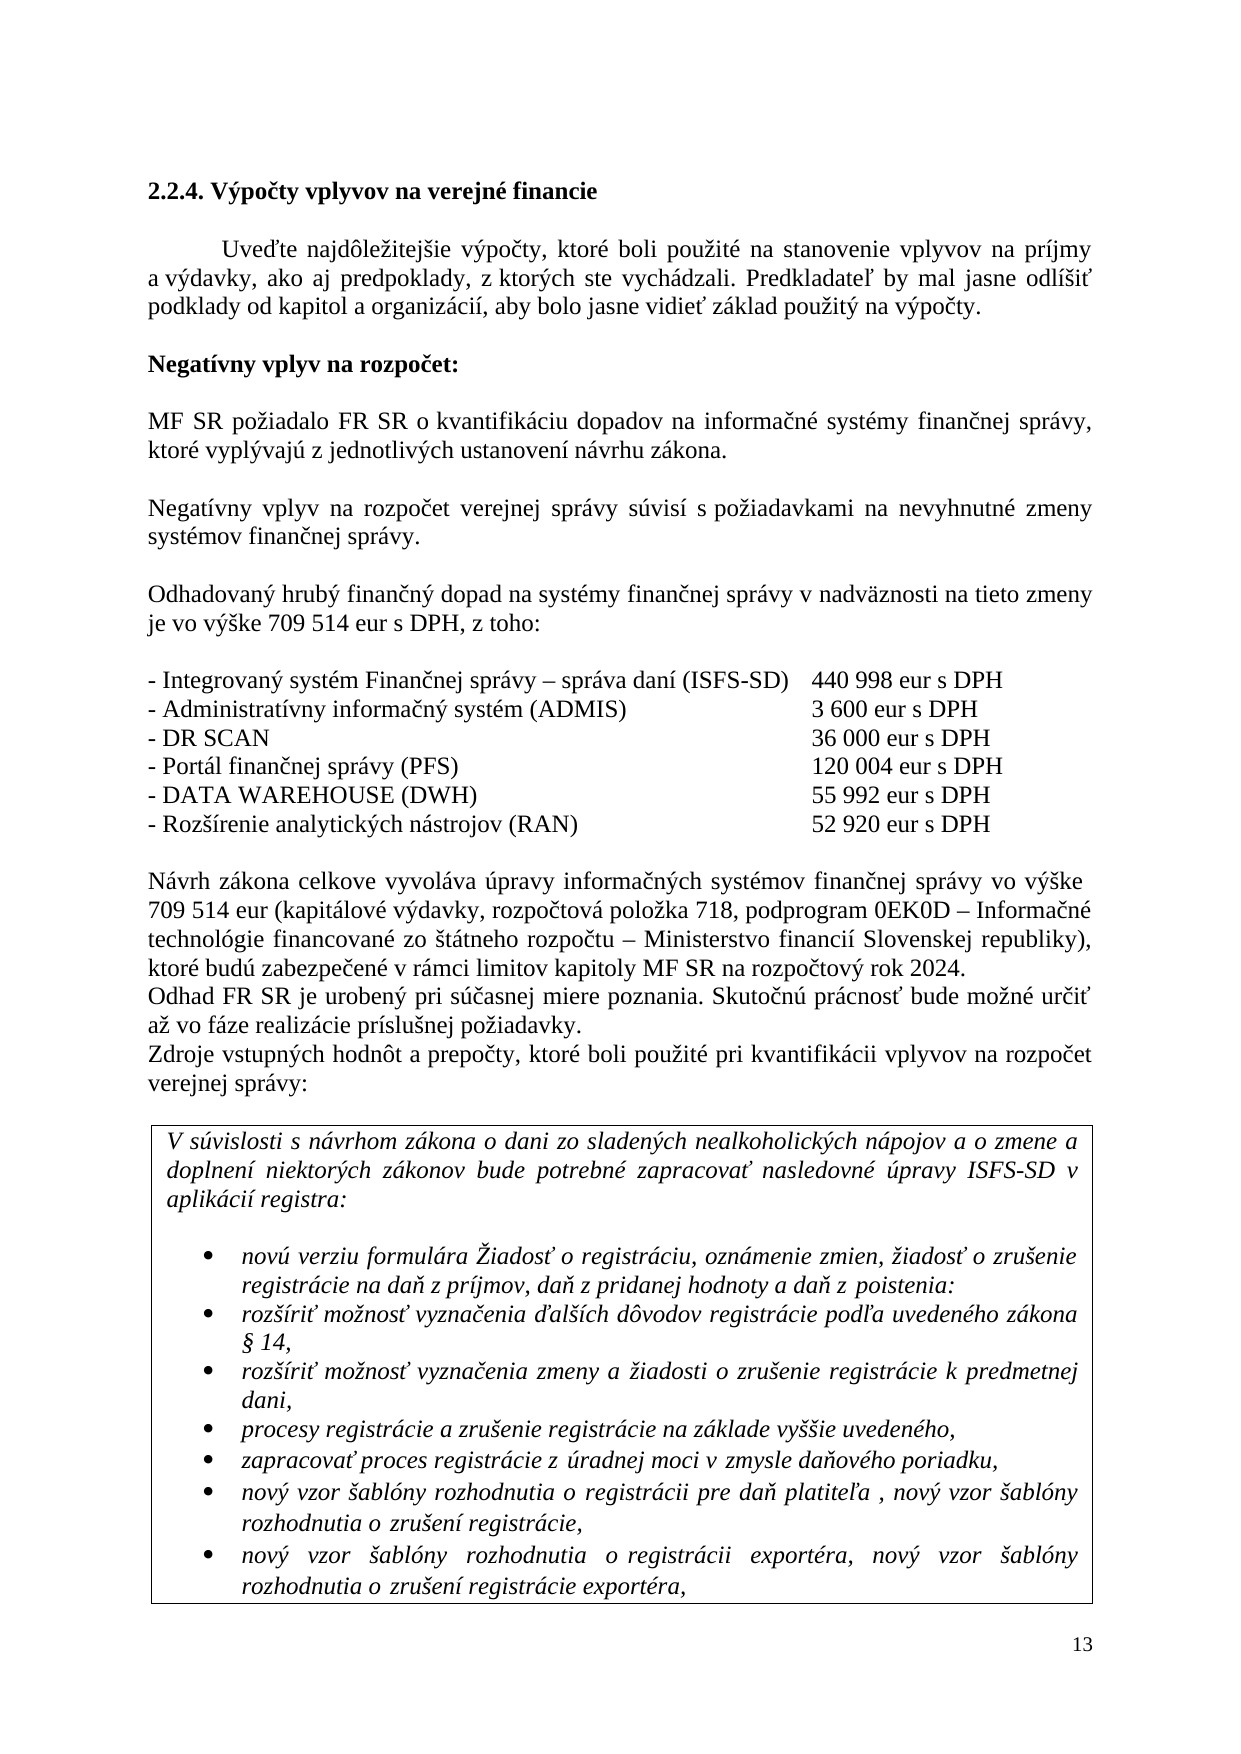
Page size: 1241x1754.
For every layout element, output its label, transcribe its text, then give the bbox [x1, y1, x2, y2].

text Uveďte najdôležitejšie výpočty, ktoré boli použité na stanovenie vplyvov na príjmy a výdavky, ako aj predpoklady, z ktorých ste vychádzali. Predkladateľ by mal jasne odlíšiť podklady od kapitol a organizácií, aby bolo jasne vidieť základ použitý na výpočty. [148, 234, 1093, 320]
text - DR SCAN 36 000 eur s DPH [148, 723, 1093, 751]
text - DATA WAREHOUSE (DWH) 55 992 eur s DPH [148, 780, 1093, 809]
text MF SR požiadalo FR SR o kvantifikáciu dopadov na informačné systémy finančnej správy, ktoré vyplývajú z jednotlivých ustanovení návrhu zákona. [148, 406, 1093, 464]
text 2.2.4. Výpočty vplyvov na verejné financie [148, 176, 1093, 205]
text Negatívny vplyv na rozpočet verejnej správy súvisí s požiadavkami na nevyhnutné zmeny systémov finančnej správy. [148, 493, 1093, 550]
text Odhadovaný hrubý finančný dopad na systémy finančnej správy v nadväznosti na tieto zmeny je vo výške 709 514 eur s DPH, z toho: [148, 579, 1093, 636]
text - Rozšírenie analytických nástrojov (RAN) 52 920 eur s DPH [148, 809, 1093, 838]
text - Portál finančnej správy (PFS) 120 004 eur s DPH [148, 751, 1093, 780]
text Zdroje vstupných hodnôt a prepočty, ktoré boli použité pri kvantifikácii vplyvov na rozpočet verejnej správy: [148, 1039, 1093, 1096]
text Negatívny vplyv na rozpočet: [148, 349, 1093, 378]
text - Integrovaný systém Finančnej správy – správa daní (ISFS-SD) 440 998 eur s DPH [148, 665, 1093, 694]
text Odhad FR SR je urobený pri súčasnej miere poznania. Skutočnú prácnosť bude možné určiť až vo fáze realizácie príslušnej požiadavky. [148, 981, 1093, 1039]
text Návrh zákona celkove vyvoláva úpravy informačných systémov finančnej správy vo výške 709 514 eur (kapitálové výdavky, rozpočtová položka 718, podprogram 0EK0D – Informačné technológie financované zo štátneho rozpočtu – Ministerstvo financií Slovenskej republiky), ktoré budú zabezpečené v rámci limitov kapitoly MF SR na rozpočtový rok 2024. [148, 866, 1093, 981]
text - Administratívny informačný systém (ADMIS) 3 600 eur s DPH [148, 694, 1093, 723]
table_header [152, 1126, 1092, 1603]
